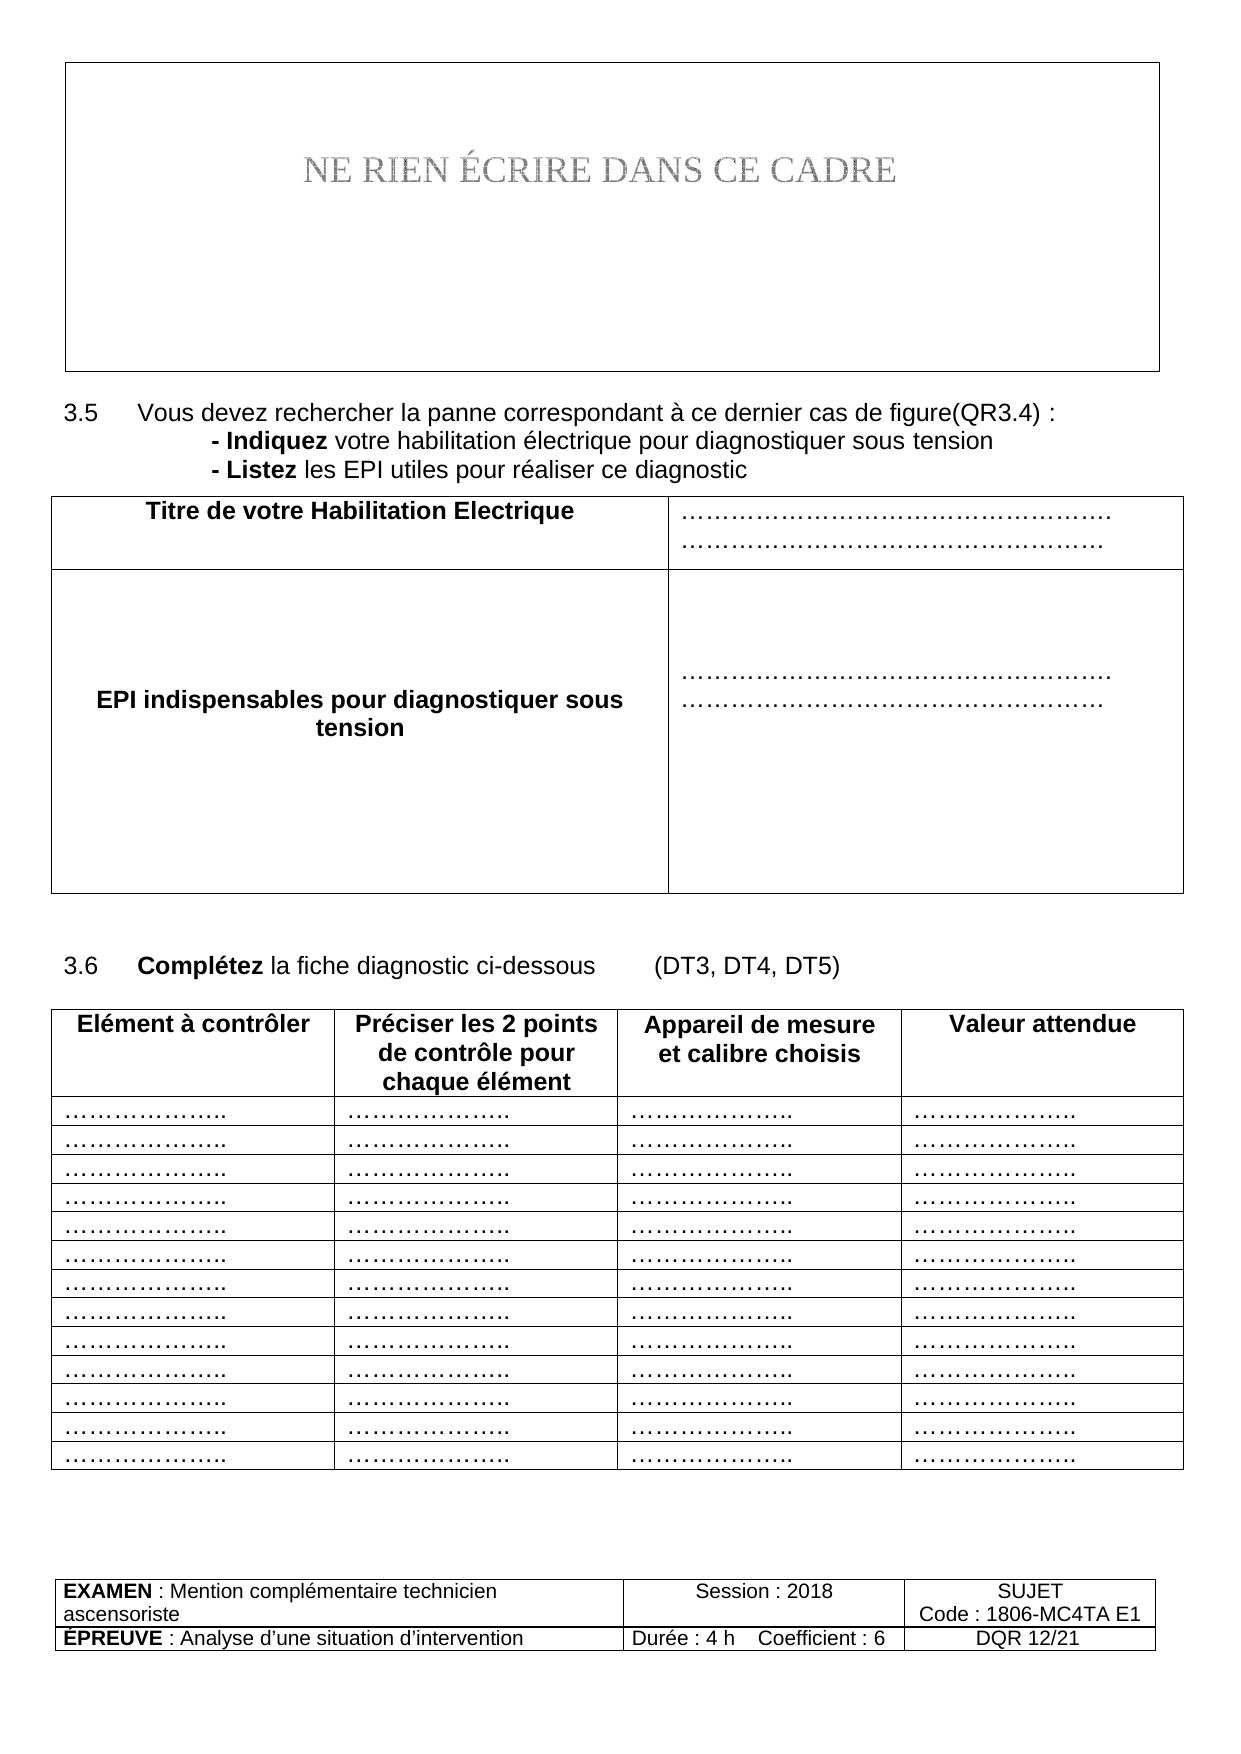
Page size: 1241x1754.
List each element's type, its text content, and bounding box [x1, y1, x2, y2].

table_cell ……………….. [335, 1442, 617, 1469]
table_cell ……………….. [335, 1126, 617, 1153]
table_cell ……………….. [902, 1155, 1183, 1182]
table_cell ……………….. [52, 1126, 334, 1153]
table_cell ……………….. [618, 1384, 901, 1412]
table_header EXAMEN : Mention complémentaire technicien ascensoriste [56, 1580, 623, 1626]
table_cell ……………….. [335, 1298, 617, 1326]
table_cell Durée : 4 h Coefficient : 6 [624, 1628, 904, 1650]
table_cell ……………….. [52, 1212, 334, 1240]
table_header Session : 2018 [624, 1580, 904, 1626]
table_cell ……………….. [902, 1126, 1183, 1153]
table_cell ……………….. [902, 1413, 1183, 1441]
table_header Titre de votre Habilitation Electrique [52, 497, 668, 569]
table_cell ……………….. [902, 1184, 1183, 1211]
table_header Appareil de mesure et calibre choisis [618, 1010, 901, 1096]
table_cell ……………….. [902, 1097, 1183, 1125]
table_cell ……………….. [618, 1155, 901, 1182]
table_cell ……………….. [335, 1270, 617, 1297]
table_cell ……………….. [52, 1384, 334, 1412]
list Listez les EPI utiles pour réaliser ce diagnostic [211, 455, 1213, 484]
table_cell ……………….. [335, 1212, 617, 1240]
table_cell ……………….. [335, 1384, 617, 1412]
table_cell DQR 12/21 [905, 1628, 1155, 1650]
table_cell ……………….. [52, 1155, 334, 1182]
table_header Elément à contrôler [52, 1010, 334, 1096]
table_cell ……………….. [618, 1442, 901, 1469]
table_cell ……………….. [52, 1356, 334, 1383]
table_cell ……………….. [618, 1241, 901, 1268]
table_cell ……………….. [52, 1241, 334, 1268]
table_cell ……………….. [902, 1442, 1183, 1469]
table_cell ……………….. [52, 1270, 334, 1297]
table_header Valeur attendue [902, 1010, 1183, 1096]
table_cell ……………….. [52, 1097, 334, 1125]
table_cell ……………….. [618, 1327, 901, 1355]
table_cell ……………….. [618, 1413, 901, 1441]
table_cell ……………….. [335, 1097, 617, 1125]
table_cell ……………….. [618, 1126, 901, 1153]
table_cell ……………….. [335, 1413, 617, 1441]
picture [66, 63, 1159, 371]
table_cell ……………….. [618, 1298, 901, 1326]
table_cell ……………….. [52, 1442, 334, 1469]
table_cell ……………….. [902, 1270, 1183, 1297]
table_cell ……………….. [618, 1097, 901, 1125]
table_cell ……………….. [335, 1356, 617, 1383]
list Indiquez votre habilitation électrique pour diagnostiquer sous tension [211, 426, 1213, 455]
table_cell ……………….. [902, 1298, 1183, 1326]
table_cell ……………….. [335, 1327, 617, 1355]
table_cell ……………….. [52, 1298, 334, 1326]
table_header Préciser les 2 points de contrôle pour chaque élément [335, 1010, 617, 1096]
table_cell EPI indispensables pour diagnostiquer sous tension [52, 570, 668, 893]
table_cell ……………….. [335, 1184, 617, 1211]
table_cell ……………….. [902, 1384, 1183, 1412]
table_cell ……………….. [902, 1241, 1183, 1268]
list Complétez la fiche diagnostic ci-dessous (DT3, DT4, DT5) [63, 951, 1213, 980]
table_cell ……………….. [618, 1184, 901, 1211]
table_cell ……………….. [618, 1356, 901, 1383]
table_cell ……………….. [902, 1356, 1183, 1383]
table_header SUJET Code : 1806-MC4TA E1 [905, 1580, 1155, 1626]
table_cell ÉPREUVE : Analyse d’une situation d’intervention [56, 1628, 623, 1650]
list Vous devez rechercher la panne correspondant à ce dernier cas de figure(QR3.4) : [63, 397, 1213, 426]
table_cell ……………….. [335, 1155, 617, 1182]
table_header ……………………………………………. …………………………………………… [669, 497, 1183, 569]
table_cell ……………….. [335, 1241, 617, 1268]
table_cell ……………….. [902, 1212, 1183, 1240]
table_cell ……………….. [52, 1184, 334, 1211]
table_cell ……………….. [52, 1327, 334, 1355]
table_cell ……………………………………………. …………………………………………… [669, 570, 1183, 893]
table_cell ……………….. [618, 1212, 901, 1240]
table_cell ……………….. [618, 1270, 901, 1297]
table_cell ……………….. [902, 1327, 1183, 1355]
table_cell ……………….. [52, 1413, 334, 1441]
